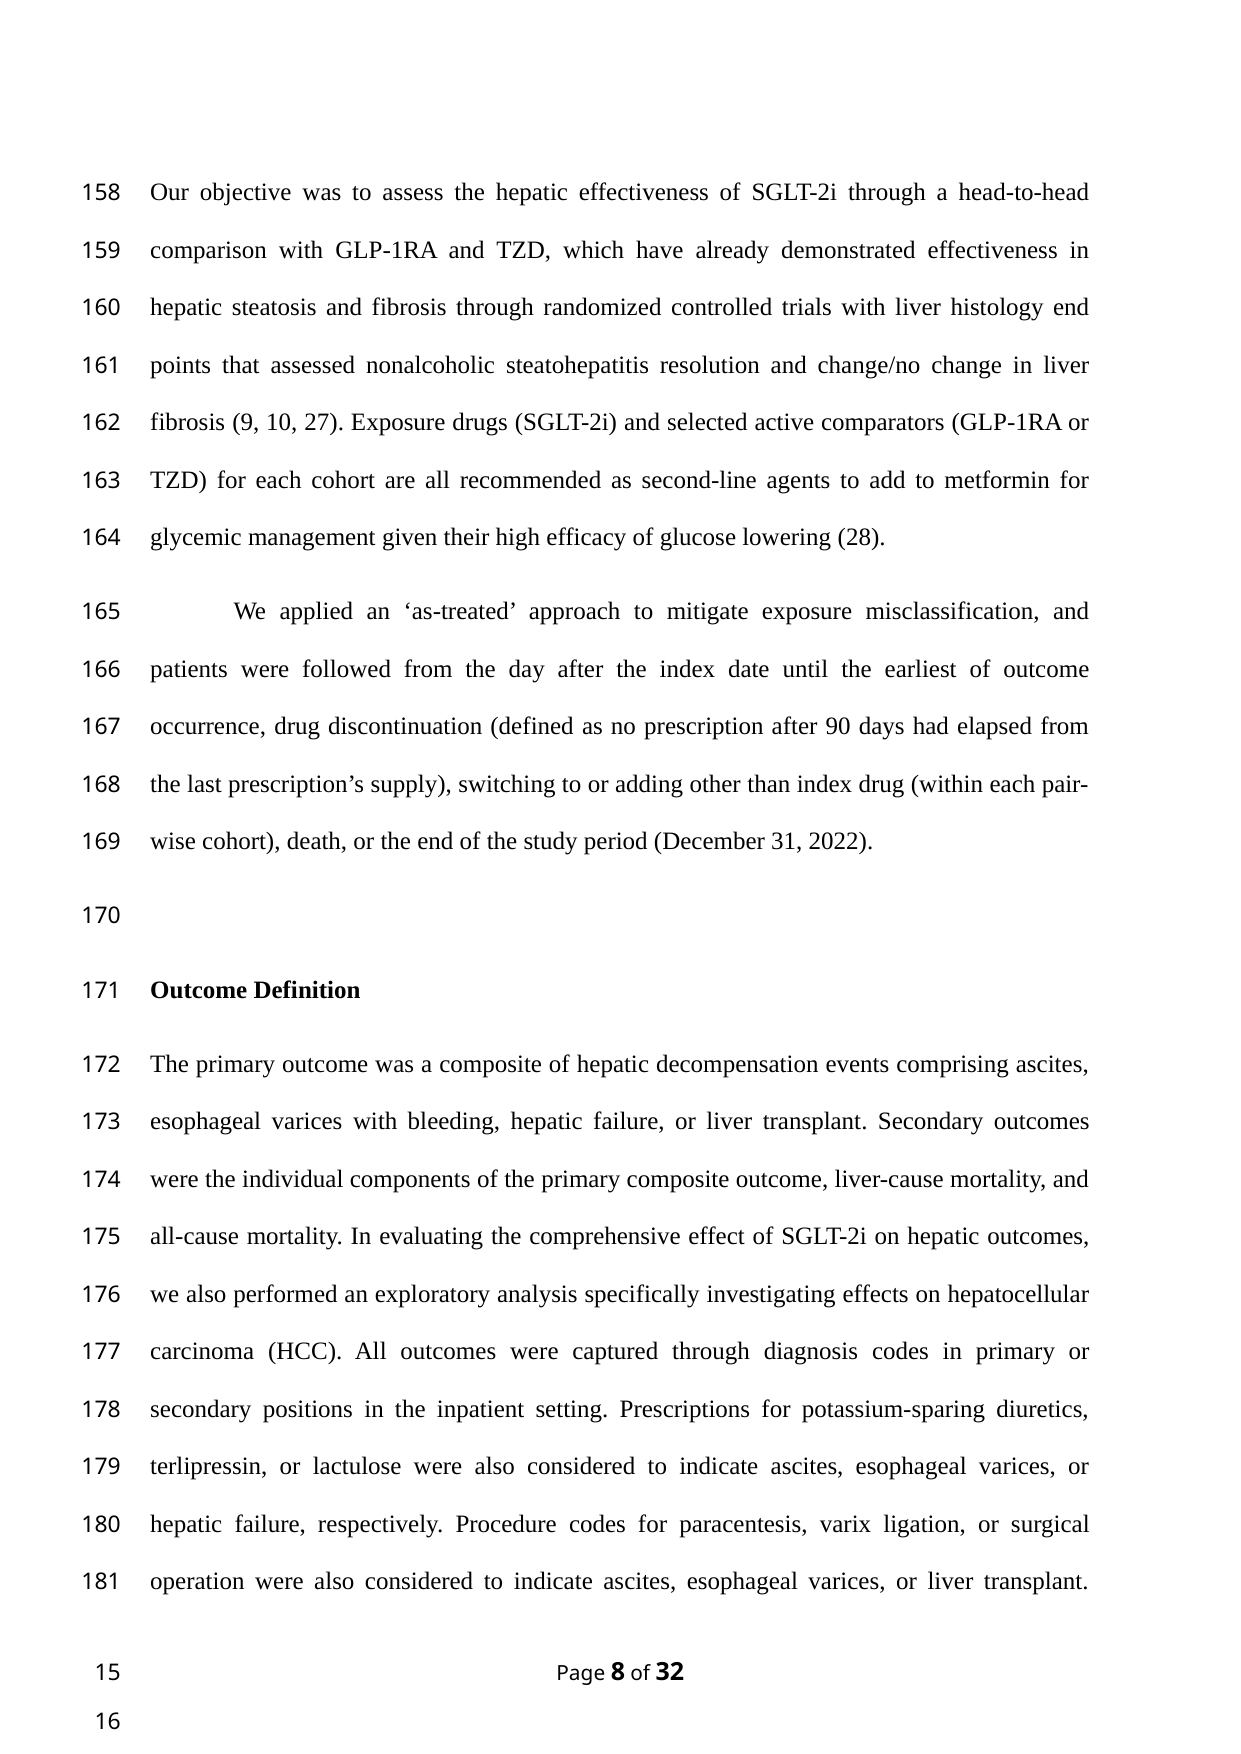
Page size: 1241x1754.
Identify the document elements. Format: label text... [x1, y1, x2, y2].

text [150, 1049, 1090, 1595]
text Our objective was to assess the hepatic effectiveness of SGLT-2i through a head-to-head comparison with GLP-1RA and TZD, which have already demonstrated effectiveness in hepatic steatosis and fibrosis through randomized controlled trials with liver histology end points that assessed nonalcoholic steatohepatitis resolution and change/no change in liver fibrosis (9, 10, 27). Exposure drugs (SGLT-2i) and selected active comparators (GLP-1RA or TZD) for each cohort are all recommended as second-line agents to add to metformin for glycemic management given their high efficacy of glucose lowering (28). [150, 177, 1090, 551]
text We applied an ‘as-treated’ approach to mitigate exposure misclassification, and patients were followed from the day after the index date until the earliest of outcome occurrence, drug discontinuation (defined as no prescription after 90 days had elapsed from the last prescription’s supply), switching to or adding other than index drug (within each pair-wise cohort), death, or the end of the study period (December 31, 2022). [150, 596, 1090, 855]
text Outcome Definition [150, 975, 1090, 1003]
